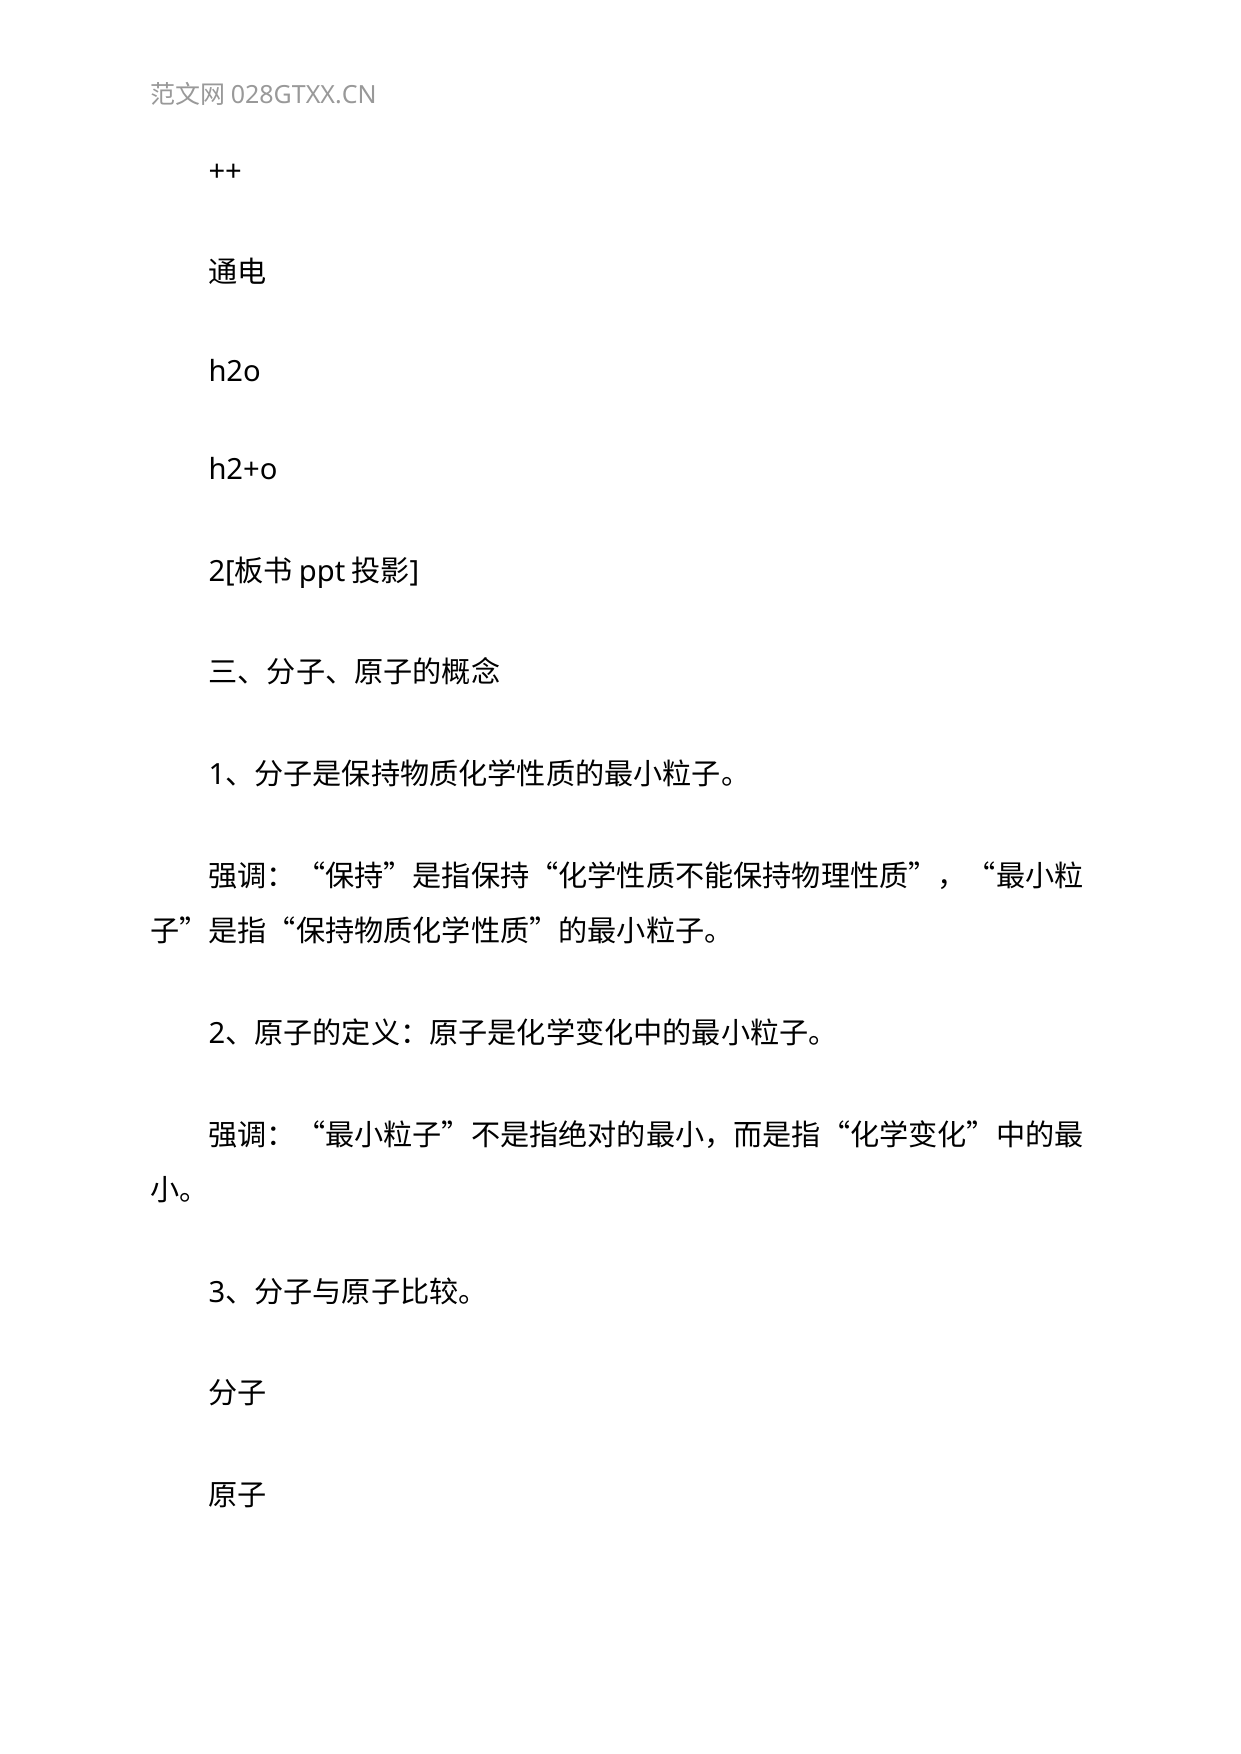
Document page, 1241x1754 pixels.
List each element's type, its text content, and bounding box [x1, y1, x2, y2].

text 2、原子的定义：原子是化学变化中的最小粒子。 [150, 1009, 1090, 1052]
text 强调：“最小粒子”不是指绝对的最小，而是指“化学变化”中的最小。 [150, 1111, 1090, 1209]
text 三、分子、原子的概念 [150, 649, 1090, 691]
text 通电 [150, 248, 1090, 291]
text h2o [150, 350, 1090, 390]
text 原子 [150, 1472, 1090, 1514]
text 3、分子与原子比较。 [150, 1268, 1090, 1311]
text 强调：“保持”是指保持“化学性质不能保持物理性质”，“最小粒子”是指“保持物质化学性质”的最小粒子。 [150, 853, 1090, 950]
text ++ [150, 150, 1090, 190]
text 2[板书ppt投影] [150, 547, 1090, 589]
text 分子 [150, 1370, 1090, 1412]
text h2+o [150, 449, 1090, 488]
text 1、分子是保持物质化学性质的最小粒子。 [150, 751, 1090, 793]
